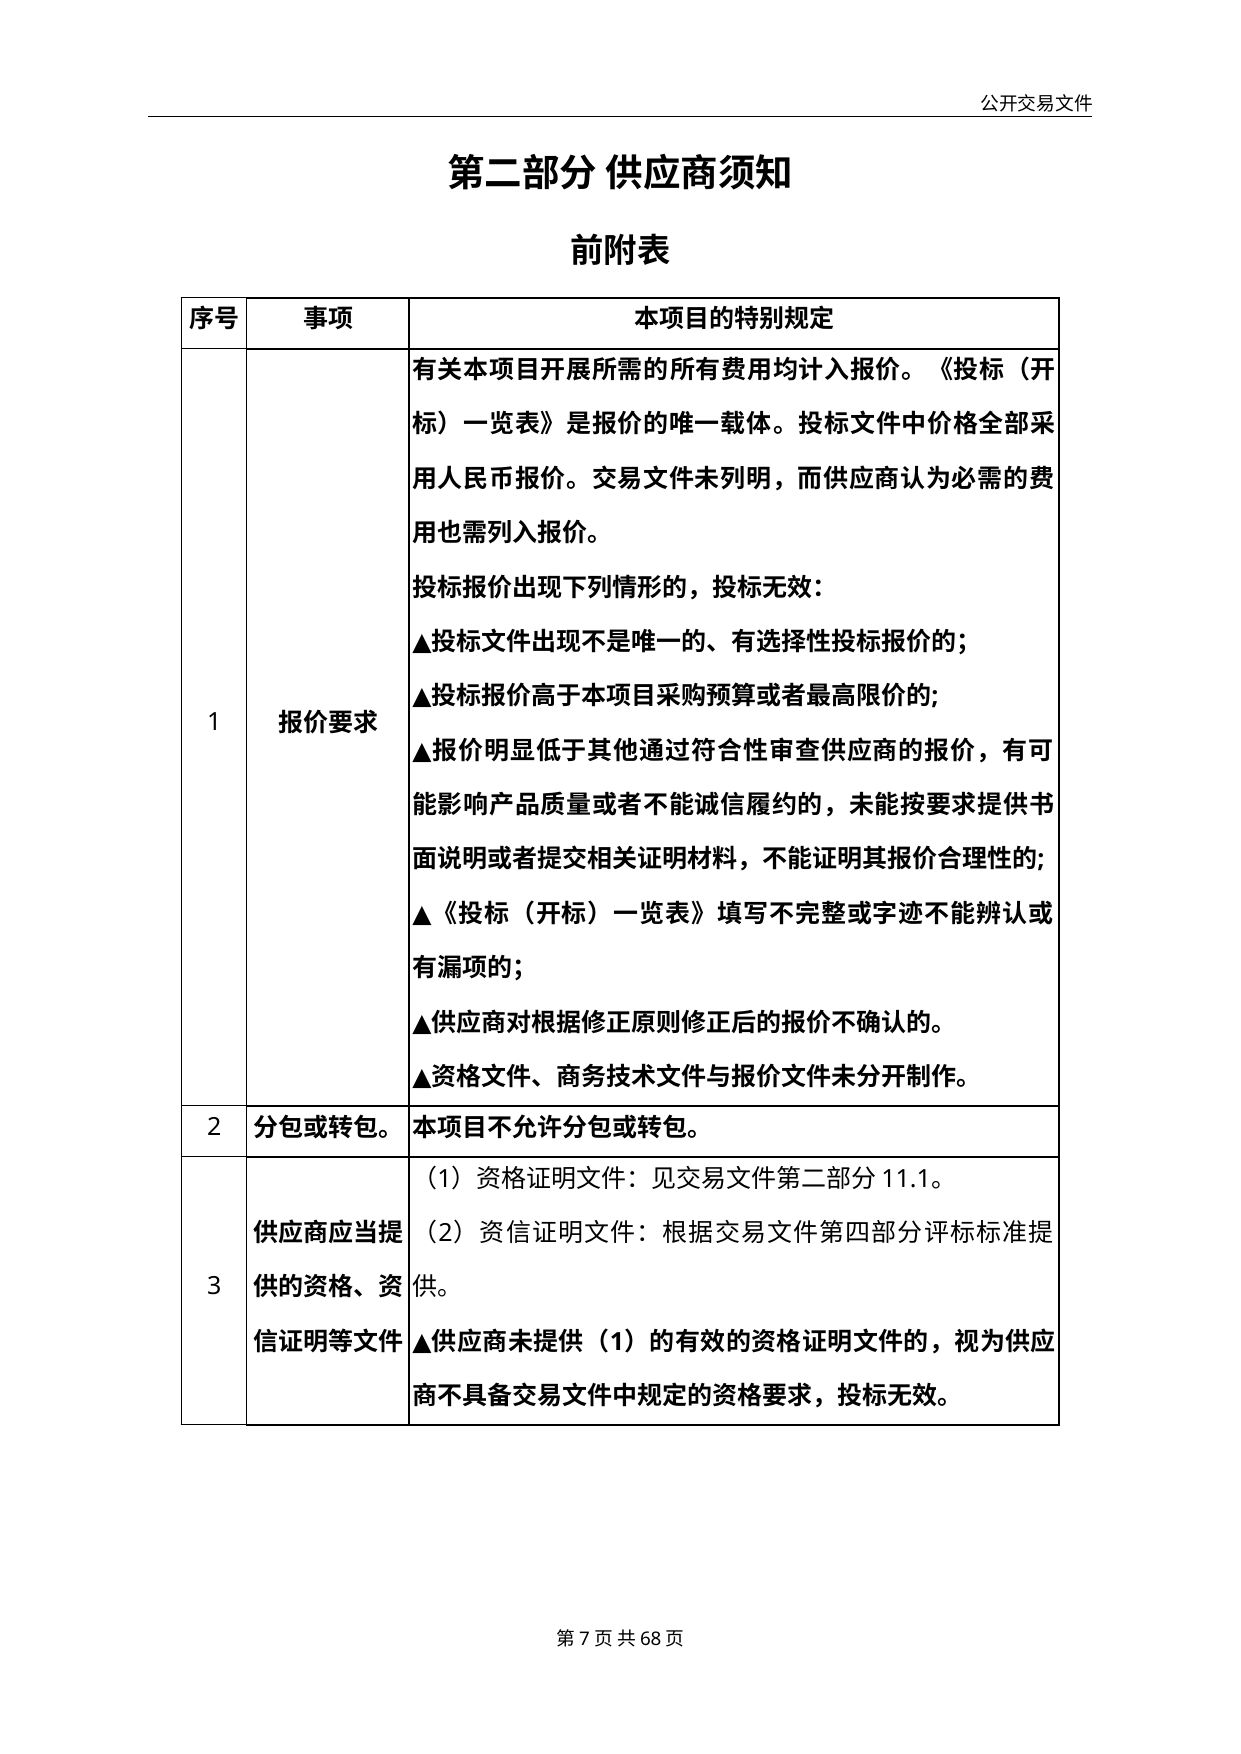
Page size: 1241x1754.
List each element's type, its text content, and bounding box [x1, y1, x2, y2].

table_cell 2 [182, 1106, 246, 1156]
table_header 序号 [182, 298, 246, 347]
table_cell 有关本项目开展所需的所有费用均计入报价。《投标（开标）一览表》是报价的唯一载体。投标文件中价格全部采用人民币报价。交易文件未列明，而供应商认为必需的费用也需列入报价。 投标报价出现下列情形的，投标无效： ▲投标文件出现不是唯一的、有选择性投标报价的； ▲投标报价高于本项目采购预算或者最高限价的; ▲报价明显低于其他通过符合性审查供应商的报价，有可能影响产品质量或者不能诚信履约的，未能按要求提供书面说明或者提交相关证明材料，不能证明其报价合理性的; ▲《投标（开标）一览表》填写不完整或字迹不能辨认或有漏项的； ▲供应商对根据修正原则修正后的报价不确认的。 ▲资格文件、商务技术文件与报价文件未分开制作。 [410, 350, 1058, 1105]
table_header 本项目的特别规定 [410, 299, 1058, 347]
table_cell 本项目不允许分包或转包。 [410, 1107, 1058, 1156]
table_cell 分包或转包。 [247, 1107, 408, 1156]
table_cell 供应商应当提供的资格、资信证明等文件 [247, 1158, 408, 1424]
table_cell 1 [182, 349, 246, 1105]
table_cell 报价要求 [247, 350, 408, 1105]
table_header 事项 [247, 299, 408, 347]
table_cell 3 [182, 1157, 246, 1424]
table_cell （1）资格证明文件：见交易文件第二部分11.1。 （2）资信证明文件：根据交易文件第四部分评标标准提供。 ▲供应商未提供（1）的有效的资格证明文件的，视为供应商不具备交易文件中规定的资格要求，投标无效。 [410, 1158, 1058, 1424]
text 前附表 [148, 224, 1092, 272]
subtitle 第二部分 供应商须知 [148, 143, 1092, 197]
